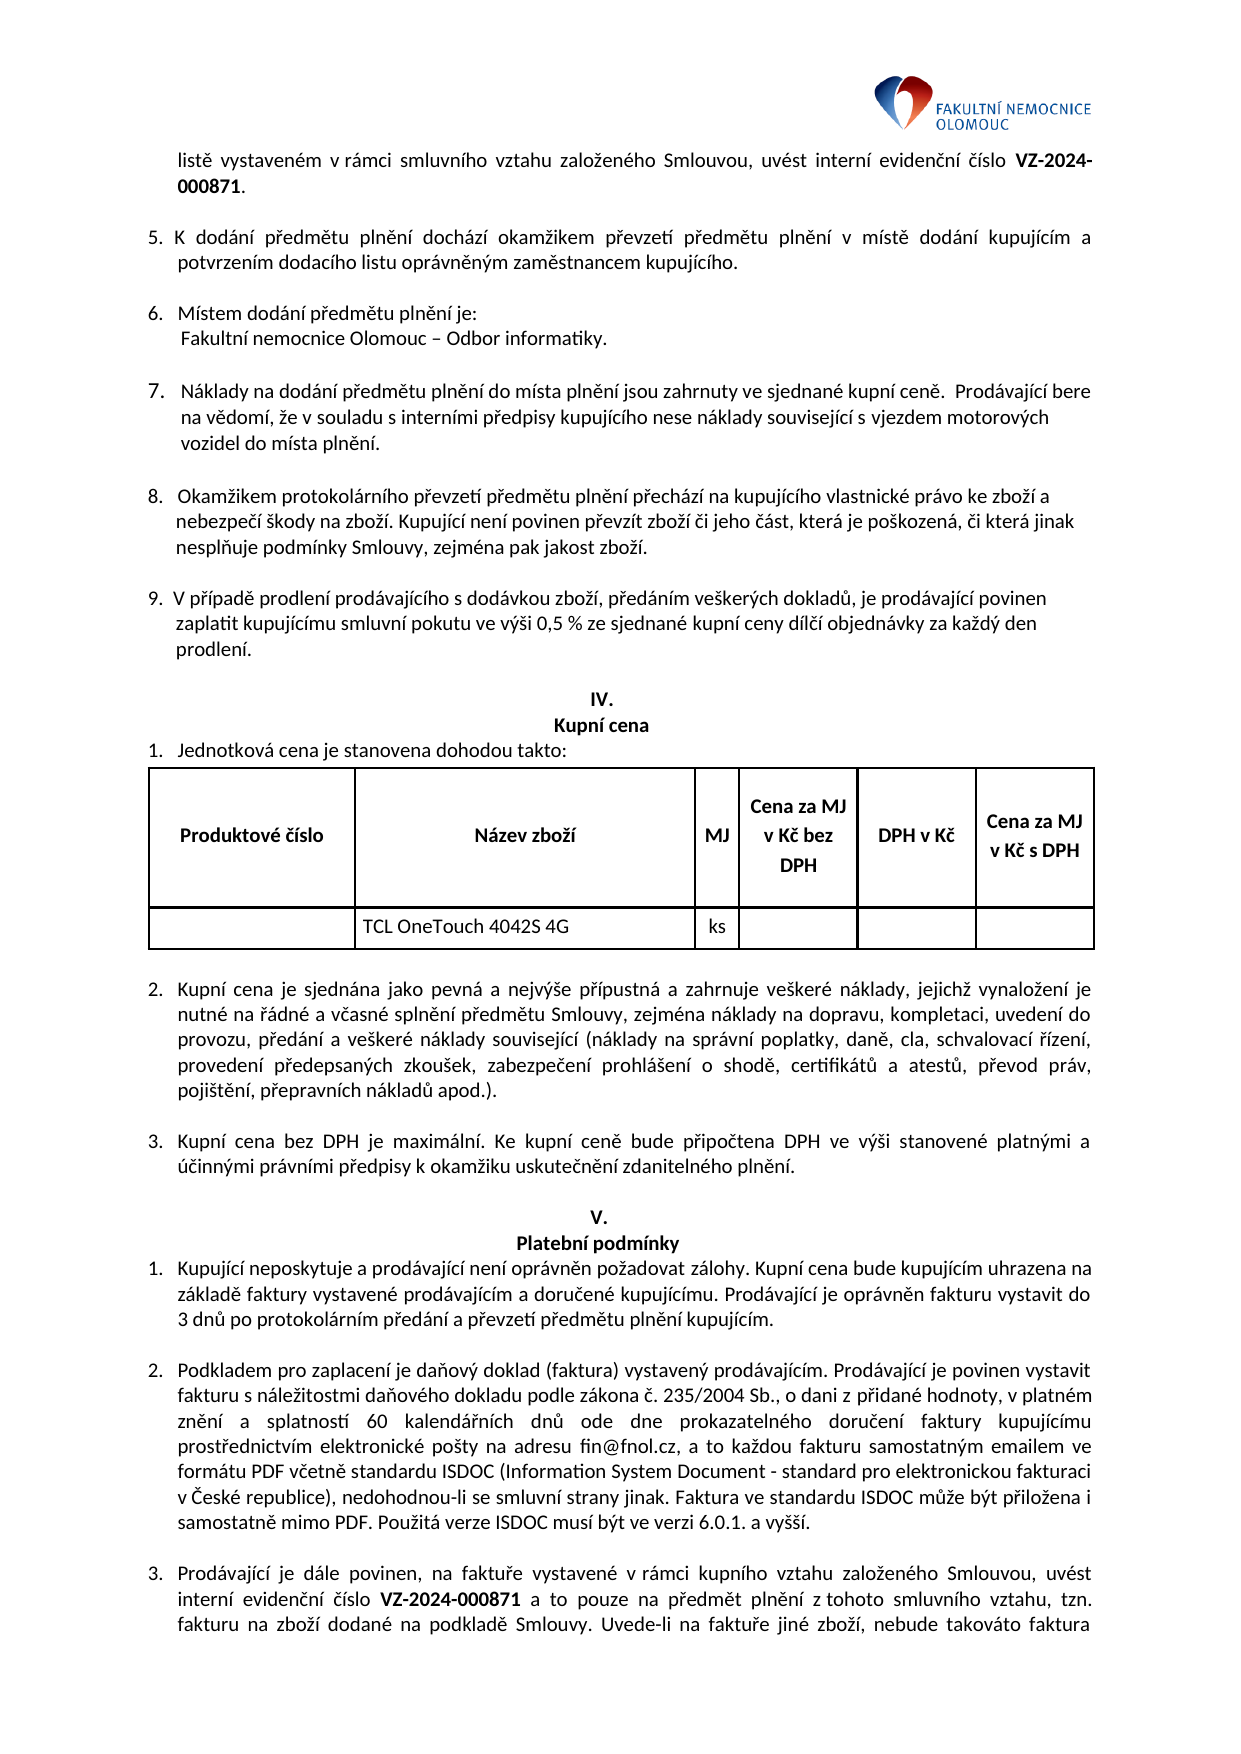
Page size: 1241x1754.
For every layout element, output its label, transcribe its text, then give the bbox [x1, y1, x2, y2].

list 3. Kupní cena bez DPH je maximální. Ke kupní ceně bude připočtena DPH ve výši stanovené platnými a účinnými právními předpisy k okamžiku uskutečnění zdanitelného plnění. [148, 1128, 1093, 1179]
list 7. Náklady na dodání předmětu plnění do místa plnění jsou zahrnuty ve sjednané kupní ceně. Prodávající bere [148, 376, 1093, 404]
list 1. Jednotková cena je stanovena dohodou takto: [148, 737, 1093, 763]
list 9. V případě prodlení prodávajícího s dodávkou zboží, předáním veškerých dokladů, je prodávající povinen [148, 585, 1093, 610]
table_cell [150, 909, 354, 948]
list 2. Kupní cena je sjednána jako pevná a nejvýše přípustná a zahrnuje veškeré náklady, jejichž vynaložení je nutné na řádné a včasné splnění předmětu Smlouvy, zejména náklady na dopravu, kompletaci, uvedení do provozu, předání a veškeré náklady související (náklady na správní poplatky, daně, cla, schvalovací řízení, provedení předepsaných zkoušek, zabezpečení prohlášení o shodě, certifikátů a atestů, převod práv, pojištění, přepravních nákladů apod.). [148, 976, 1093, 1103]
list nesplňuje podmínky Smlouvy, zejména pak jakost zboží. [148, 534, 1093, 559]
table_header Název zboží [356, 769, 694, 906]
list zaplatit kupujícímu smluvní pokutu ve výši 0,5 % ze sjednané kupní ceny dílčí objednávky za každý den [148, 610, 1093, 636]
list 5. K dodání předmětu plnění dochází okamžikem převzetí předmětu plnění v místě dodání kupujícím a potvrzením dodacího listu oprávněným zaměstnancem kupujícího. [148, 224, 1093, 275]
list 2. Podkladem pro zaplacení je daňový doklad (faktura) vystavený prodávajícím. Prodávající je povinen vystavit fakturu s náležitostmi daňového dokladu podle zákona č. 235/2004 Sb., o dani z přidané hodnoty, v platném znění a splatností 60 kalendářních dnů ode dne prokazatelného doručení faktury kupujícímu prostřednictvím elektronické pošty na adresu fin@fnol.cz, a to každou fakturu samostatným emailem ve formátu PDF včetně standardu ISDOC (Information System Document - standard pro elektronickou fakturaci v České republice), nedohodnou-li se smluvní strany jinak. Faktura ve standardu ISDOC může být přiložena i samostatně mimo PDF. Použitá verze ISDOC musí být ve verzi 6.0.1. a vyšší. [148, 1357, 1093, 1535]
table_header Cena za MJ v Kč bez DPH [740, 769, 856, 906]
table_header DPH v Kč [859, 769, 975, 906]
text V. [251, 1204, 1093, 1230]
text Platební podmínky [251, 1230, 1093, 1255]
table_cell TCL OneTouch 4042S 4G [356, 909, 694, 948]
table_cell [859, 909, 975, 948]
table_header MJ [696, 769, 738, 906]
text Kupní cena [251, 712, 1093, 737]
text IV. [251, 687, 1093, 712]
list nebezpečí škody na zboží. Kupující není povinen převzít zboží či jeho část, která je poškozená, či která jinak [148, 509, 1093, 534]
list prodlení. [148, 636, 1093, 661]
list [148, 1560, 1093, 1637]
table_cell [977, 909, 1093, 948]
table_cell ks [696, 909, 738, 948]
list Fakultní nemocnice Olomouc – Odbor informatiky. [148, 326, 1093, 351]
table_header Cena za MJ v Kč s DPH [977, 769, 1093, 906]
table_cell [740, 909, 856, 948]
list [148, 148, 1093, 198]
list vozidel do místa plnění. [148, 430, 1093, 455]
list 1. Kupující neposkytuje a prodávající není oprávněn požadovat zálohy. Kupní cena bude kupujícím uhrazena na základě faktury vystavené prodávajícím a doručené kupujícímu. Prodávající je oprávněn fakturu vystavit do 3 dnů po protokolárním předání a převzetí předmětu plnění kupujícím. [148, 1255, 1093, 1332]
table_header Produktové číslo [150, 769, 354, 906]
list 6. Místem dodání předmětu plnění je: [148, 300, 1093, 326]
list na vědomí, že v souladu s interními předpisy kupujícího nese náklady související s vjezdem motorových [148, 404, 1093, 430]
list 8. Okamžikem protokolárního převzetí předmětu plnění přechází na kupujícího vlastnické právo ke zboží a [148, 483, 1093, 509]
